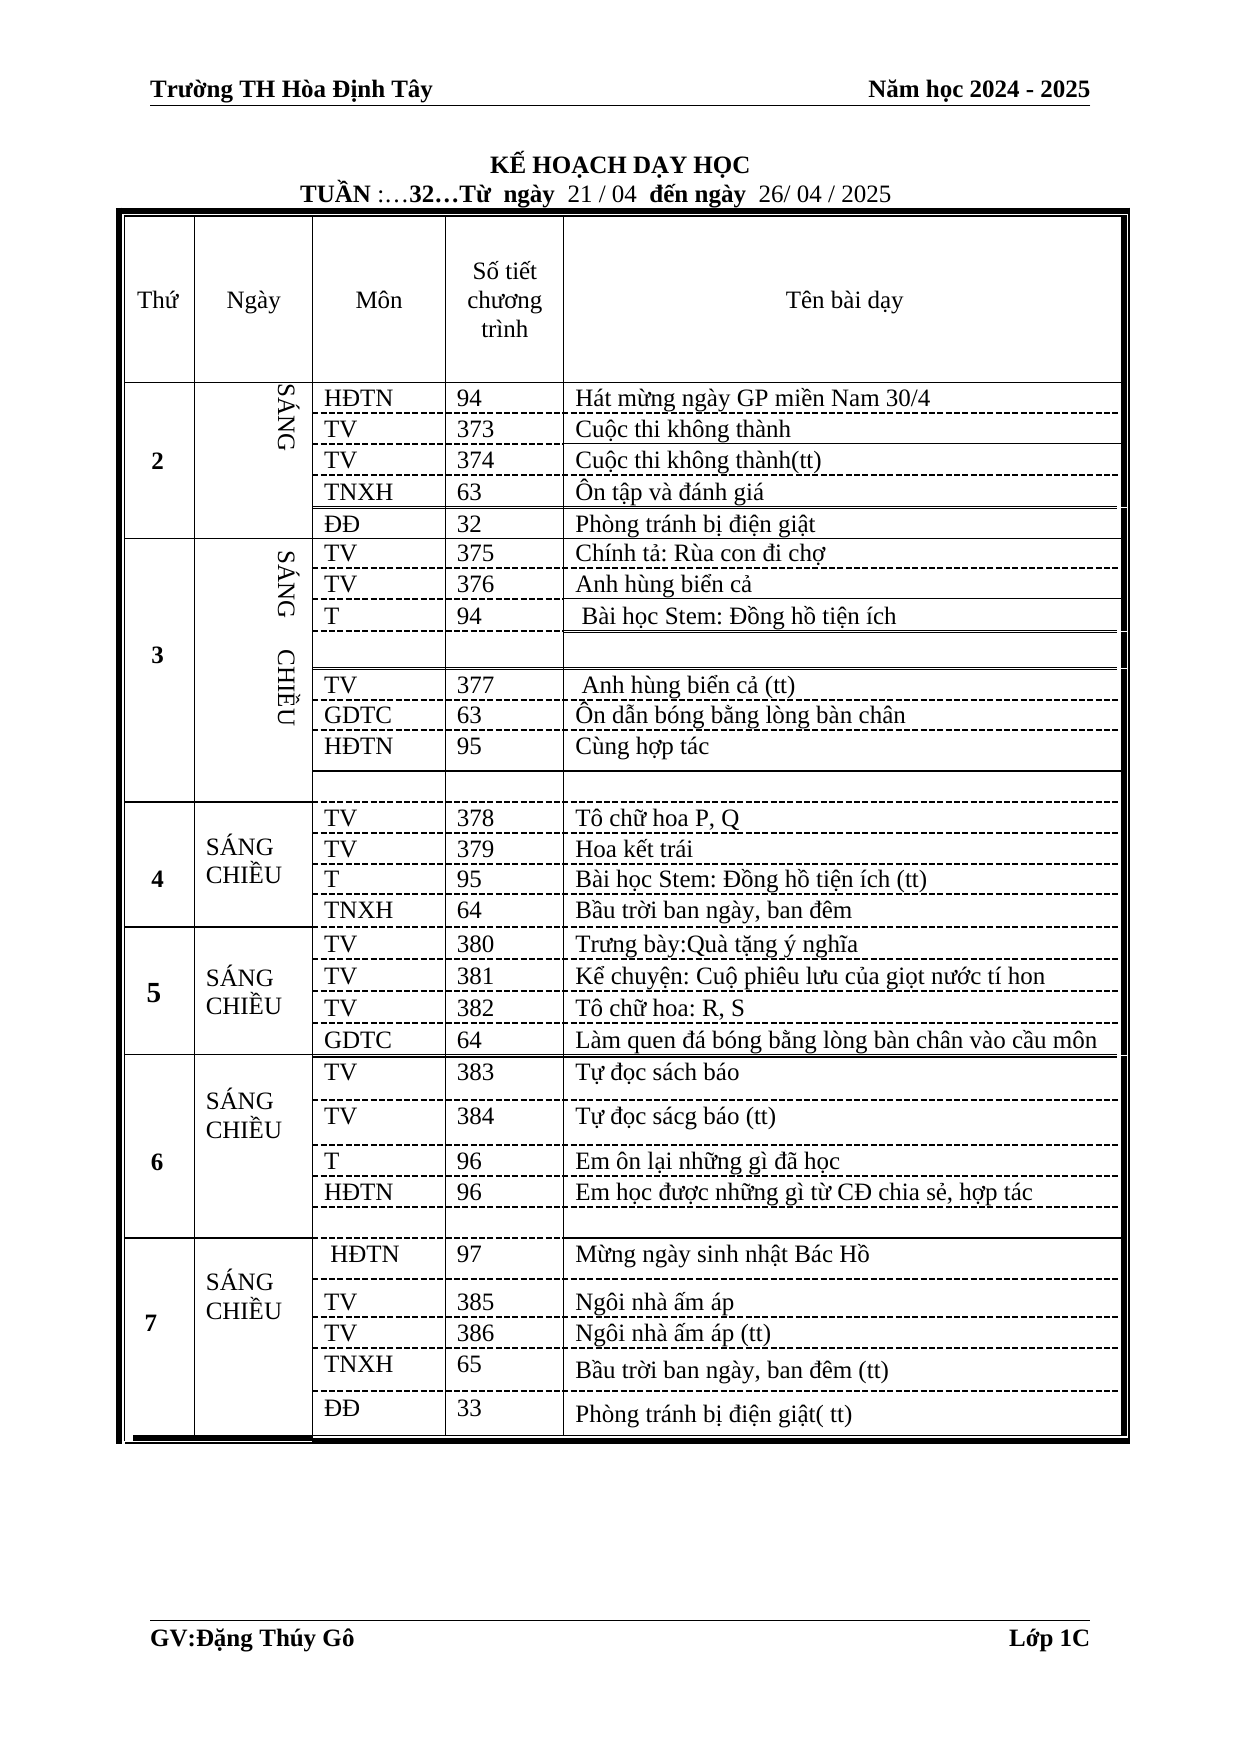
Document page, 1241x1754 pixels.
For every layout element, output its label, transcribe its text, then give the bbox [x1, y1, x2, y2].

table_cell 373 [446, 412, 563, 443]
table_cell 3 [125, 539, 194, 770]
table_cell Làm quen đá bóng bằng lòng bàn chân vào cầu môn [564, 1022, 1121, 1054]
table_cell Phòng tránh bị điện giật( tt) [564, 1390, 1121, 1434]
table_cell Anh hùng biển cả [564, 567, 1121, 598]
table_cell 375 [446, 539, 563, 567]
table_cell Bài học Stem: Đồng hồ tiện ích [564, 599, 1121, 630]
table_cell HĐTN [313, 383, 445, 412]
table_cell Em học được những gì từ CĐ chia sẻ, hợp tác [564, 1175, 1121, 1206]
text KẾ HOẠCH DẠY HỌC [150, 150, 1090, 179]
table_header Số tiết chương trình [446, 217, 563, 382]
table_cell 63 [446, 699, 563, 729]
table_cell Ôn tập và đánh giá [564, 474, 1121, 506]
table_cell Tự đọc sácg báo (tt) [564, 1099, 1121, 1144]
table_cell TNXH [313, 893, 445, 926]
table_cell 94 [446, 383, 563, 412]
table_cell 63 [446, 474, 563, 506]
table_cell Mừng ngày sinh nhật Bác Hồ [564, 1239, 1121, 1278]
table_cell Phòng tránh bị điện giật [564, 506, 1125, 537]
table_cell TV [313, 1278, 445, 1316]
table_cell HĐTN [313, 1175, 445, 1206]
table_cell 6 [125, 1055, 194, 1237]
table_cell Tự đọc sách báo [564, 1054, 1125, 1099]
table_cell 383 [446, 1058, 563, 1099]
table_cell Tô chữ hoa P, Q [564, 801, 1121, 832]
table_cell [125, 770, 194, 801]
table_cell 2 [125, 383, 194, 537]
table_cell TV [313, 567, 445, 598]
table_cell Cùng hợp tác [564, 729, 1121, 770]
table_cell SÁNG CHIỀU [195, 1239, 312, 1434]
table_cell SÁNG CHIỀU [195, 928, 312, 1054]
table_cell TNXH [313, 1347, 445, 1390]
table_cell 385 [446, 1278, 563, 1316]
table_cell 97 [446, 1237, 563, 1278]
table_cell SÁNG CHIỀU [195, 1055, 312, 1237]
table_cell Hát mừng ngày GP miền Nam 30/4 [564, 383, 1121, 412]
table_cell [313, 1206, 445, 1237]
table_cell GDTC [313, 1022, 445, 1054]
table_cell Ôn dẫn bóng bằng lòng bàn chân [564, 699, 1121, 729]
table_cell 95 [446, 729, 563, 770]
table_header Tên bài dạy [564, 217, 1121, 382]
table_cell 382 [446, 990, 563, 1022]
table_cell TV [313, 990, 445, 1022]
table_cell TNXH [313, 474, 445, 506]
table_header Thứ [125, 217, 194, 382]
table_cell 5 [125, 928, 194, 1054]
table_cell 4 [125, 803, 194, 926]
table_cell 7 [125, 1239, 194, 1434]
table_cell [446, 630, 563, 667]
table_cell 386 [446, 1316, 563, 1347]
table_cell 377 [446, 670, 563, 698]
table_cell T [313, 598, 445, 630]
table_cell SÁNG CHIỀU [195, 539, 312, 770]
table_cell TV [313, 539, 445, 567]
table_cell TV [313, 926, 445, 958]
table_cell Ngôi nhà ấm áp [564, 1278, 1121, 1316]
table_cell TV [313, 1099, 445, 1144]
table_cell [313, 772, 445, 801]
table_cell Cuộc thi không thành [564, 412, 1121, 443]
table_cell Kể chuyện: Cuộ phiêu lưu của giọt nước tí hon [564, 958, 1121, 990]
table_cell 96 [446, 1175, 563, 1206]
table_cell T [313, 1144, 445, 1175]
table_cell SÁNG CHIỀU [195, 803, 312, 926]
table_cell Tô chữ hoa: R, S [564, 990, 1121, 1022]
table_cell [313, 630, 445, 667]
table_cell Hoa kết trái [564, 832, 1121, 862]
text TUẦN :…32…Từ ngày 21 / 04 đến ngày 26/ 04 / 2025 [150, 179, 1090, 207]
table_cell 374 [446, 443, 563, 474]
table_cell Bầu trời ban ngày, ban đêm [564, 893, 1121, 926]
table_cell 376 [446, 567, 563, 598]
table_cell [564, 772, 1121, 801]
table_cell [564, 1206, 1121, 1237]
table_cell [446, 772, 563, 801]
table_cell 94 [446, 598, 563, 630]
table_cell 378 [446, 801, 563, 832]
table_header Môn [313, 217, 445, 382]
table_cell Em ôn lại những gì đã học [564, 1144, 1121, 1175]
table_cell TV [313, 1058, 445, 1099]
table_cell ĐĐ [313, 509, 445, 537]
table_cell TV [313, 443, 445, 474]
table_cell 379 [446, 832, 563, 862]
table_cell TV [313, 958, 445, 990]
table_cell 96 [446, 1144, 563, 1175]
table_cell 380 [446, 926, 563, 958]
table_cell 384 [446, 1099, 563, 1144]
table_cell Cuộc thi không thành(tt) [564, 444, 1121, 474]
table_cell Anh hùng biển cả (tt) [564, 667, 1125, 698]
table_cell [564, 630, 1125, 667]
table_cell Ngôi nhà ấm áp (tt) [564, 1316, 1121, 1347]
table_cell 33 [446, 1390, 563, 1434]
table_cell 32 [446, 509, 563, 537]
table_cell Bài học Stem: Đồng hồ tiện ích (tt) [564, 863, 1121, 893]
table_header Ngày [195, 217, 312, 382]
table_cell [195, 770, 312, 801]
table_cell ĐĐ [313, 1390, 445, 1434]
table_cell 381 [446, 958, 563, 990]
table_cell TV [313, 1316, 445, 1347]
table_cell TV [313, 801, 445, 832]
table_cell Trưng bày:Quà tặng ý nghĩa [564, 926, 1121, 958]
table_cell [446, 1206, 563, 1237]
table_cell Chính tả: Rùa con đi chợ [564, 539, 1121, 567]
table_cell HĐTN [313, 729, 445, 770]
table_cell 95 [446, 863, 563, 893]
table_cell T [313, 863, 445, 893]
table_cell 64 [446, 893, 563, 926]
table_cell 65 [446, 1347, 563, 1390]
table_cell TV [313, 832, 445, 862]
table_cell TV [313, 670, 445, 698]
table_cell HĐTN [313, 1237, 445, 1278]
table_cell SÁNG [195, 383, 312, 537]
table_cell GDTC [313, 699, 445, 729]
table_cell Bầu trời ban ngày, ban đêm (tt) [564, 1347, 1121, 1390]
table_cell TV [313, 412, 445, 443]
table_cell 64 [446, 1022, 563, 1054]
